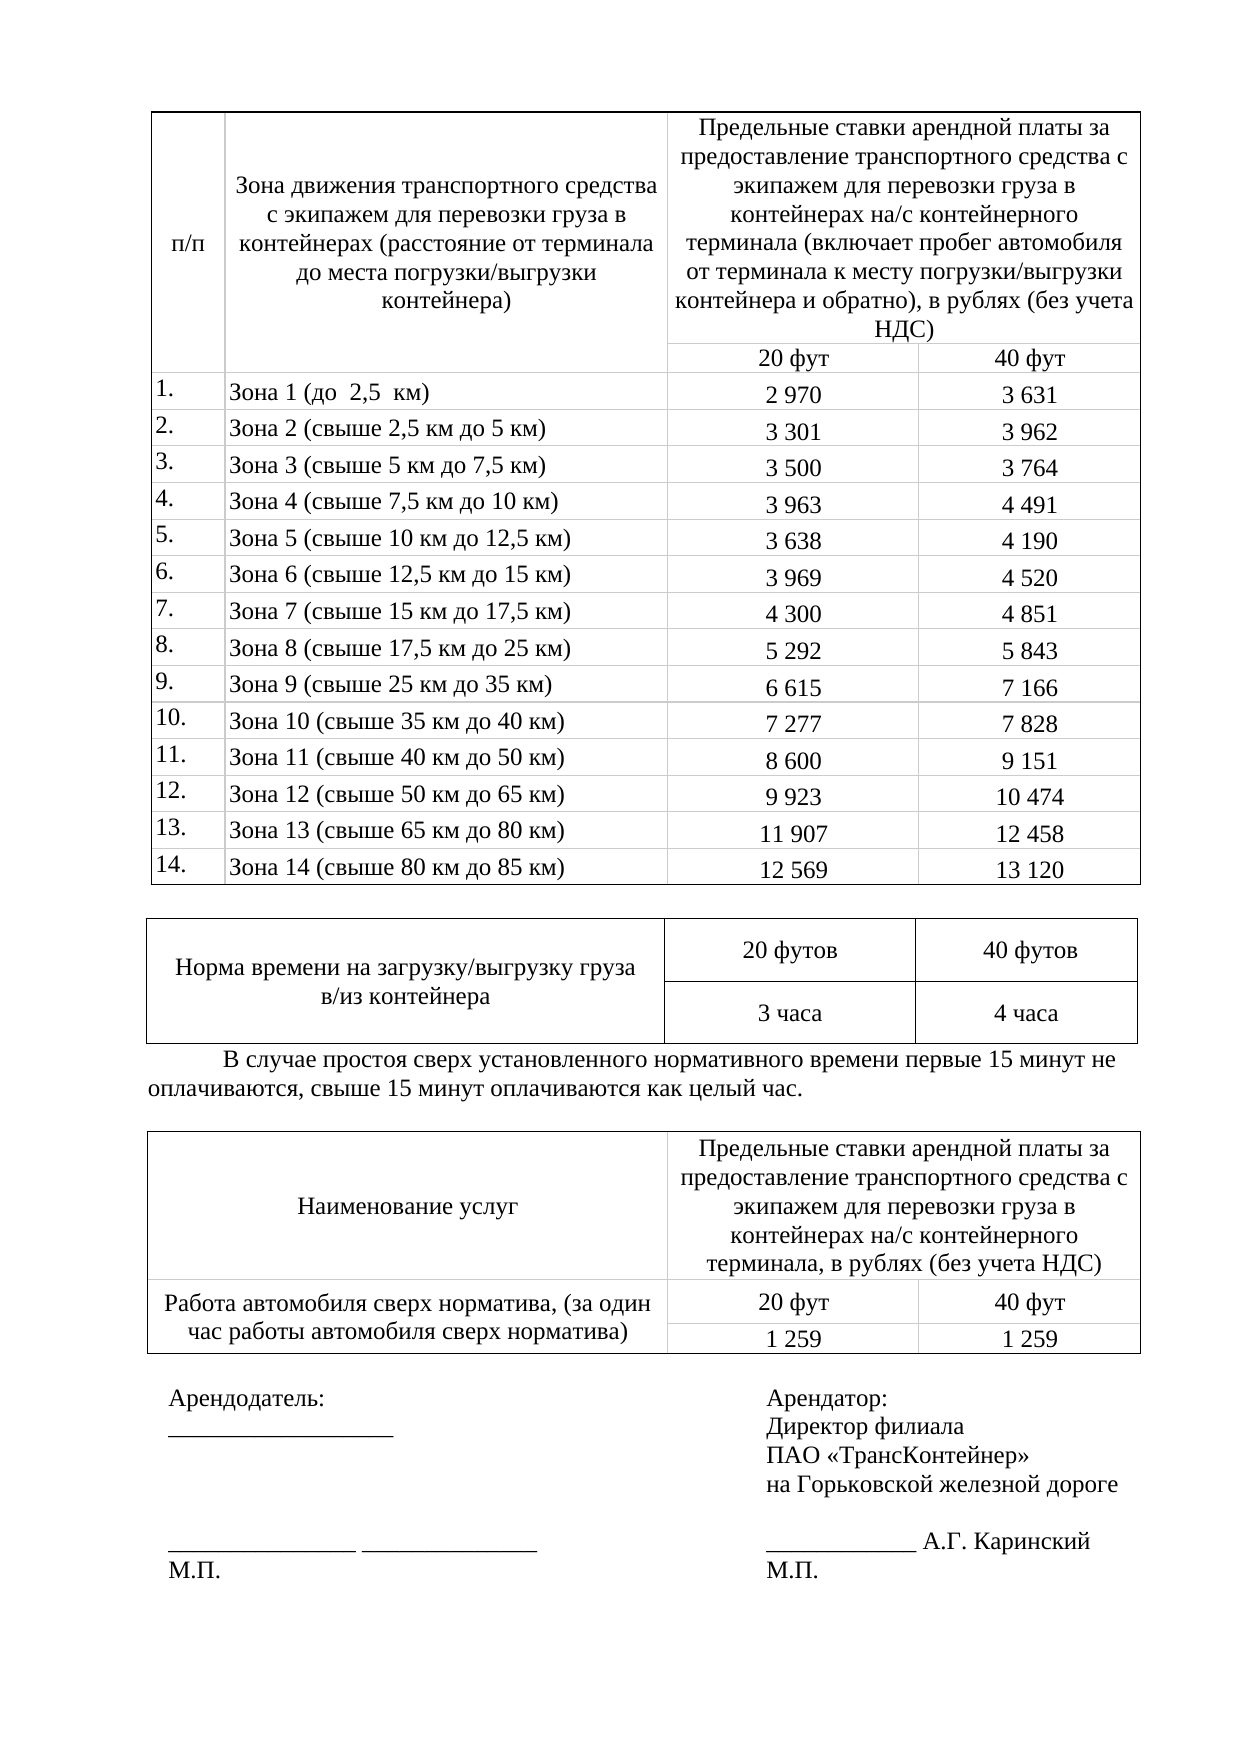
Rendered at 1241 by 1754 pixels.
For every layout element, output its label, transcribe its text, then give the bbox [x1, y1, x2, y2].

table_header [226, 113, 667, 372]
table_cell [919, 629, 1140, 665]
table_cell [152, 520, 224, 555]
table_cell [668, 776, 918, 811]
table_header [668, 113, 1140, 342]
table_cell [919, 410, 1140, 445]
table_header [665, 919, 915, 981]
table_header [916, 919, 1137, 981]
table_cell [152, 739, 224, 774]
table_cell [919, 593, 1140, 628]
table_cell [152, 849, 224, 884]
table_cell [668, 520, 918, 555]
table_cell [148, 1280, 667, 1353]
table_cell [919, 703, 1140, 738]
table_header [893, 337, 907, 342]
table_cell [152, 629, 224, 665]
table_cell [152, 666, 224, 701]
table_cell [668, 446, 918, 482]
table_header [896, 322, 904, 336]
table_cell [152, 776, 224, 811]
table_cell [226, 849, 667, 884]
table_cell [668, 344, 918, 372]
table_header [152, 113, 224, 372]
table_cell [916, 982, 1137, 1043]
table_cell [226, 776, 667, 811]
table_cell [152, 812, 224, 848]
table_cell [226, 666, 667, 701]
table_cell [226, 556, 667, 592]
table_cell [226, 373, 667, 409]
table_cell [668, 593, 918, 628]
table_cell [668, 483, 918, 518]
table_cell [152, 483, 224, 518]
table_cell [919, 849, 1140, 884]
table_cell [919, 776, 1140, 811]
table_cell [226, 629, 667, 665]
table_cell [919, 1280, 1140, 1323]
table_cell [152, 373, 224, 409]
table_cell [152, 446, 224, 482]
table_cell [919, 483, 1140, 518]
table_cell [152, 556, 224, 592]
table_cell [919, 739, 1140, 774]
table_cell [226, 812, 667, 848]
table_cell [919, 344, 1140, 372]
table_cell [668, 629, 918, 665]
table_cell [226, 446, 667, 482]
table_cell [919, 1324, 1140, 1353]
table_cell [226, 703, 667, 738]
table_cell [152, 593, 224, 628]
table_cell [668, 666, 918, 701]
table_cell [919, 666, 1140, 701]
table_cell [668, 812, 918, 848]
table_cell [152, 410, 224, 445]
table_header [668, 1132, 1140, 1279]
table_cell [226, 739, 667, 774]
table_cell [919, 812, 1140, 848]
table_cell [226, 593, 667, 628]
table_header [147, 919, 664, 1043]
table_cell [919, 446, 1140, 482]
text В случае простоя сверх установленного нормативного времени первые 15 минут не оплачиваются, свыше 15 минут оплачиваются как целый час. [148, 1044, 1152, 1102]
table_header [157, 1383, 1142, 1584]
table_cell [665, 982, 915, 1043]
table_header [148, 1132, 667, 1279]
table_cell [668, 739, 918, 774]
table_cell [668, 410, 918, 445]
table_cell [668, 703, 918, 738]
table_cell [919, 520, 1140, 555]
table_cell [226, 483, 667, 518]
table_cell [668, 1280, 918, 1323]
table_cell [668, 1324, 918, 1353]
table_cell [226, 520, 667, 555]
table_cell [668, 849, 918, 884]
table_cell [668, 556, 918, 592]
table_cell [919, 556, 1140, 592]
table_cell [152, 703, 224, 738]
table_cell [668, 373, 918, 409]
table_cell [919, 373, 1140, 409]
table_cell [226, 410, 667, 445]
